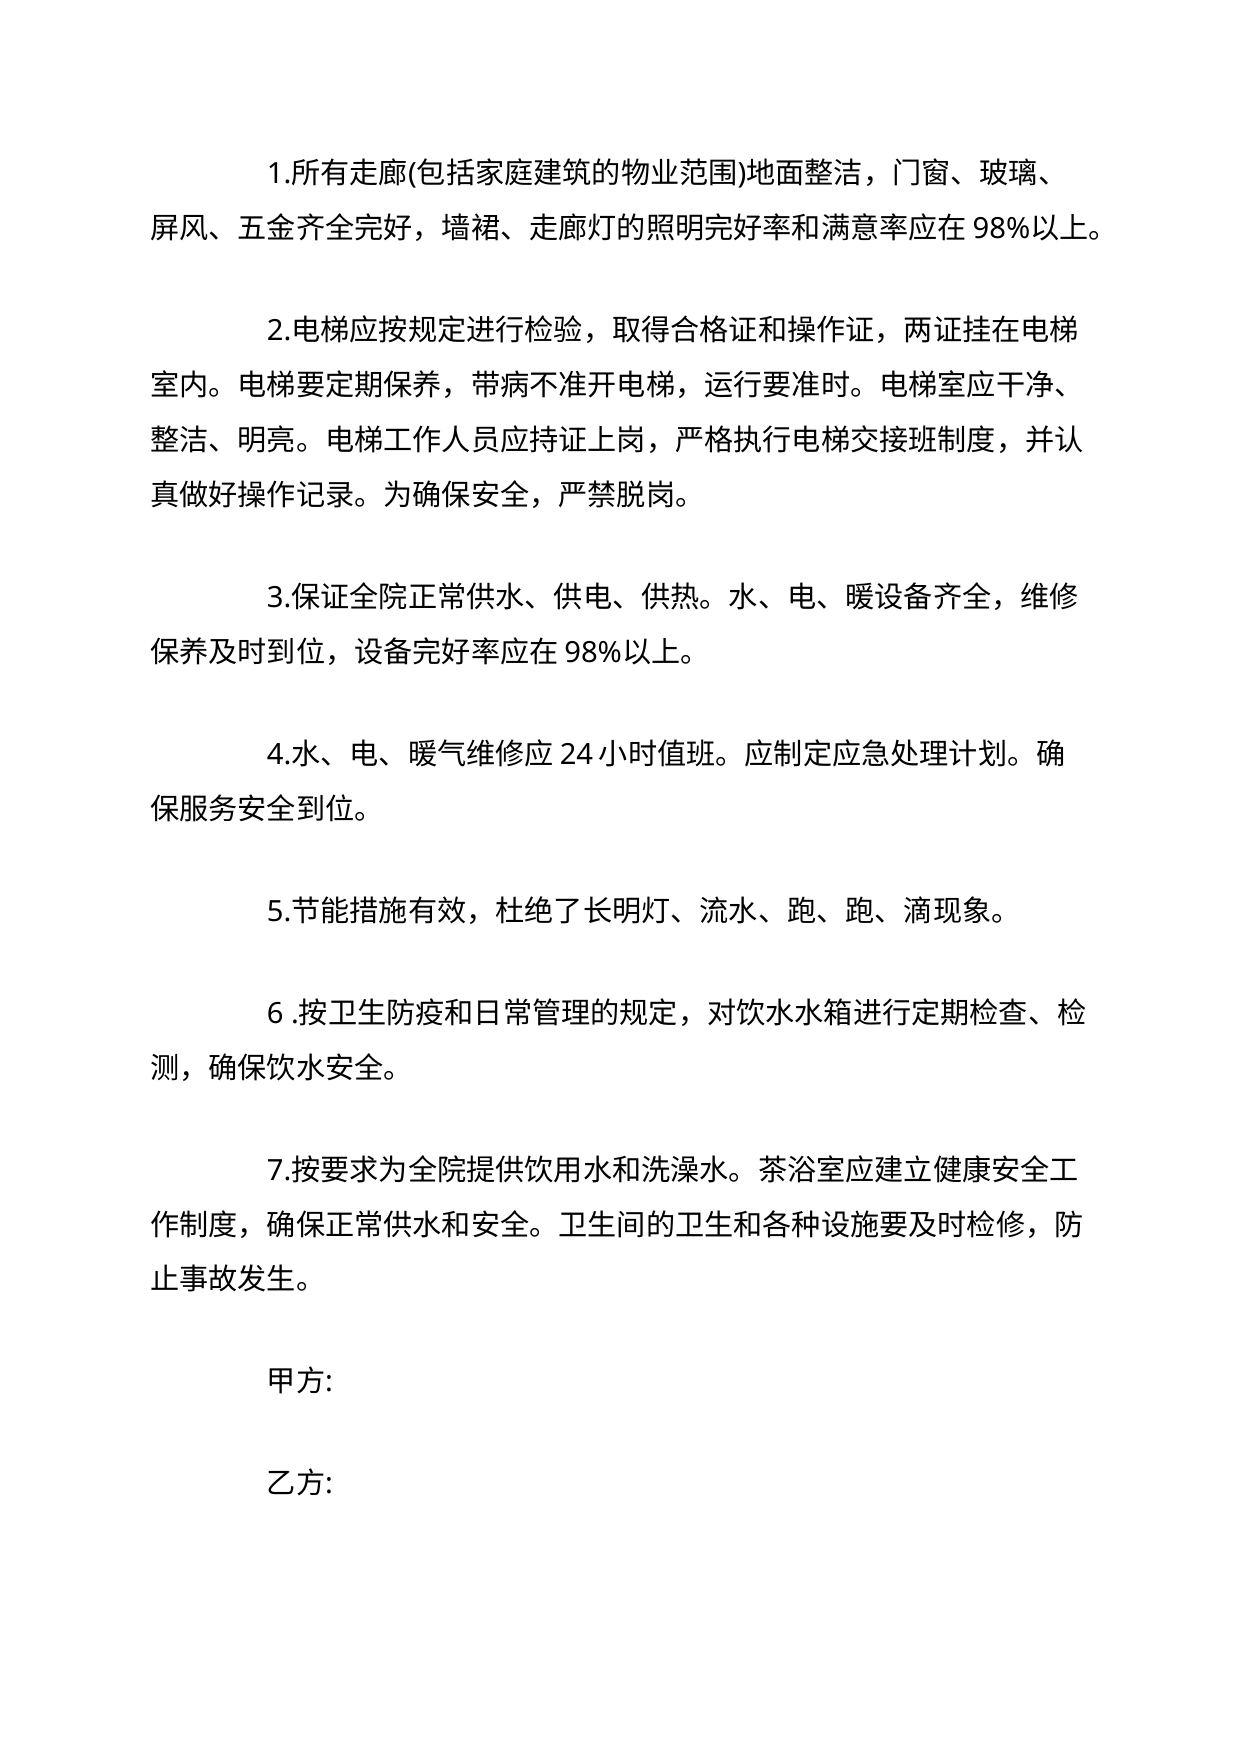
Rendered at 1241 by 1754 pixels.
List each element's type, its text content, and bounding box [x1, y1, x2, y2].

text 1.所有走廊(包括家庭建筑的物业范围)地面整洁，门窗、玻璃、屏风、五金齐全完好，墙裙、走廊灯的照明完好率和满意率应在98%以上。 [150, 150, 1090, 247]
text 7.按要求为全院提供饮用水和洗澡水。茶浴室应建立健康安全工作制度，确保正常供水和安全。卫生间的卫生和各种设施要及时检修，防止事故发生。 [150, 1146, 1090, 1298]
text 5.节能措施有效，杜绝了长明灯、流水、跑、跑、滴现象。 [150, 887, 1090, 930]
text 6 .按卫生防疫和日常管理的规定，对饮水水箱进行定期检查、检测，确保饮水安全。 [150, 989, 1090, 1087]
text 乙方: [150, 1460, 1090, 1502]
text 2.电梯应按规定进行检验，取得合格证和操作证，两证挂在电梯室内。电梯要定期保养，带病不准开电梯，运行要准时。电梯室应干净、整洁、明亮。电梯工作人员应持证上岗，严格执行电梯交接班制度，并认真做好操作记录。为确保安全，严禁脱岗。 [150, 307, 1090, 514]
text 4.水、电、暖气维修应24小时值班。应制定应急处理计划。确保服务安全到位。 [150, 731, 1090, 828]
text 3.保证全院正常供水、供电、供热。水、电、暖设备齐全，维修保养及时到位，设备完好率应在98%以上。 [150, 573, 1090, 671]
text 甲方: [150, 1358, 1090, 1400]
